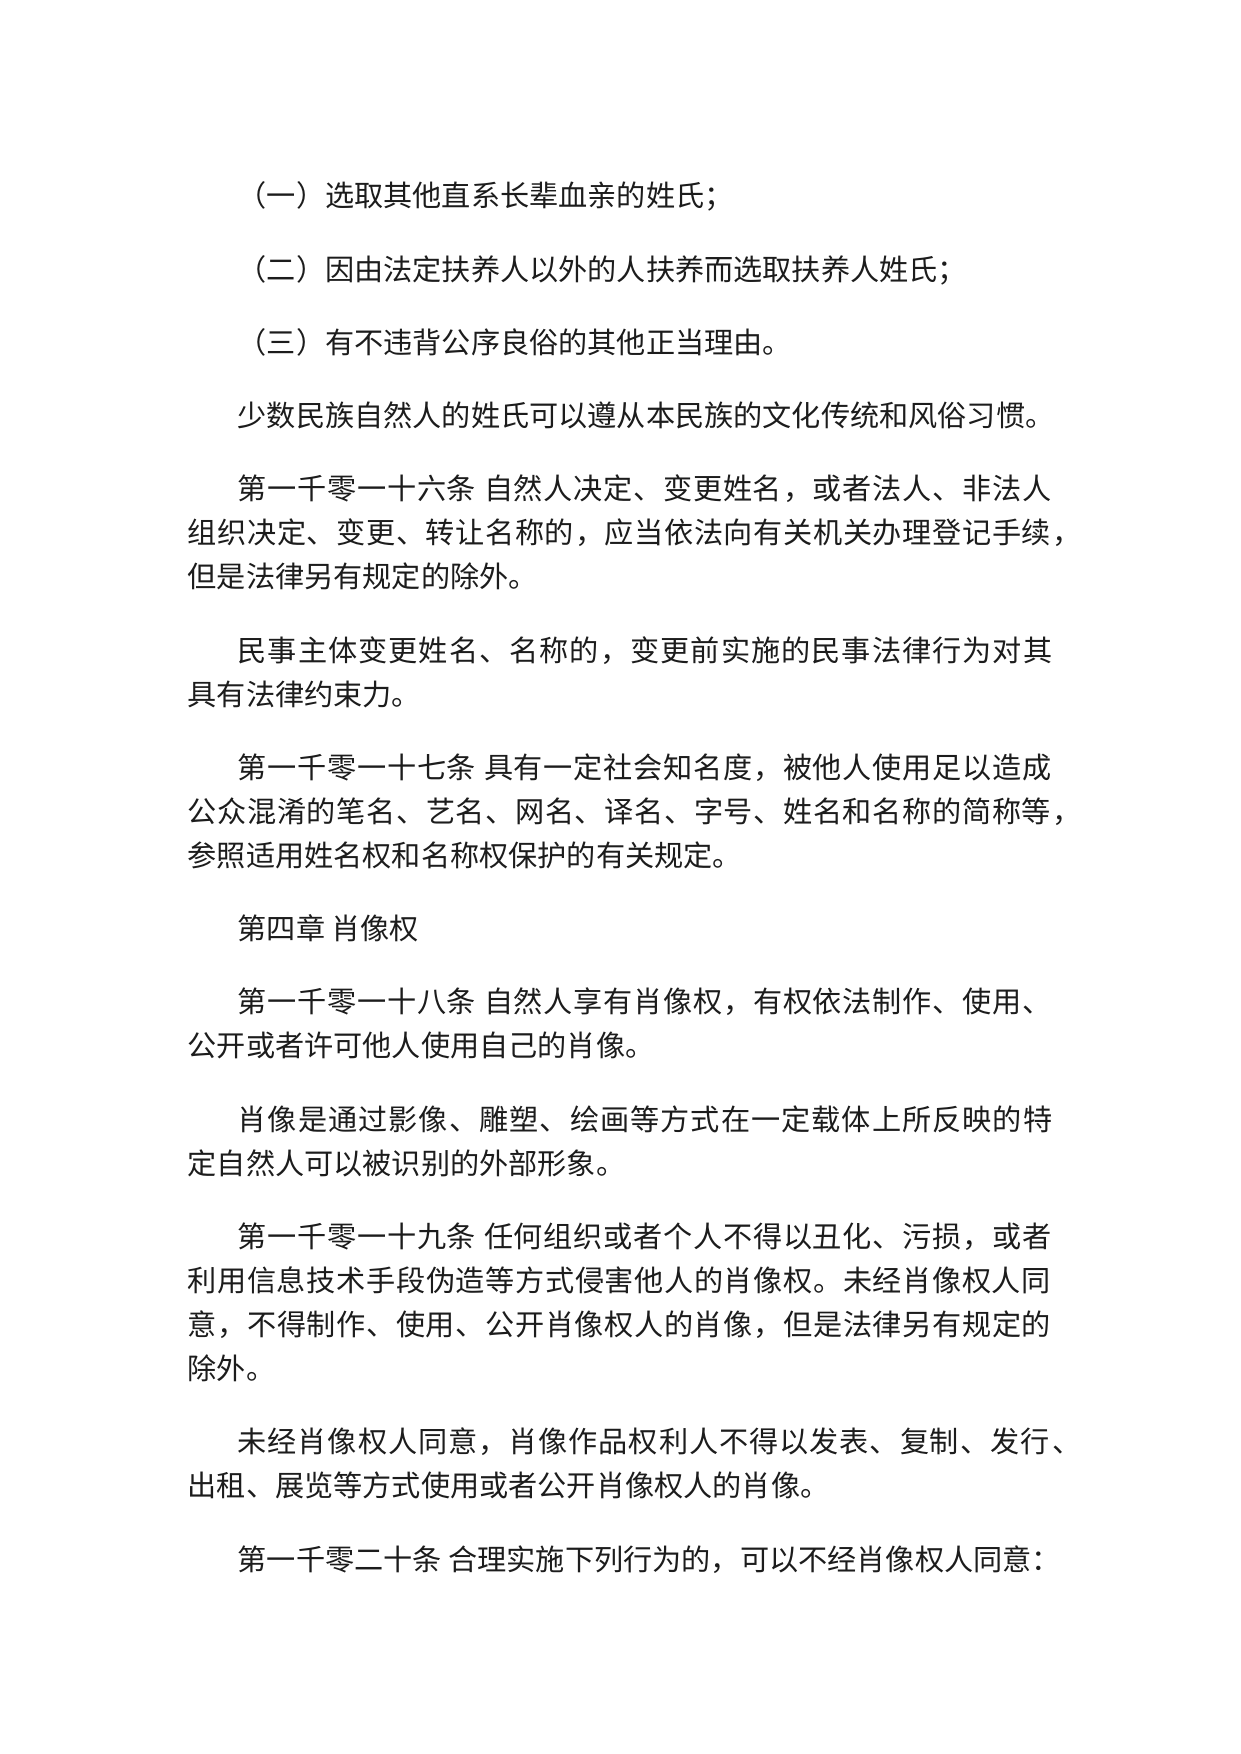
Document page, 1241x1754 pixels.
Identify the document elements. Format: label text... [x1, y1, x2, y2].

text 肖像是通过影像、雕塑、绘画等方式在一定载体上所反映的特定自然人可以被识别的外部形象。 [187, 1095, 1053, 1183]
text 第四章 肖像权 [187, 905, 1053, 949]
text （二）因由法定扶养人以外的人扶养而选取扶养人姓氏； [187, 245, 1053, 289]
text （一）选取其他直系长辈血亲的姓氏； [187, 172, 1053, 216]
text 第一千零一十六条 自然人决定、变更姓名，或者法人、非法人组织决定、变更、转让名称的，应当依法向有关机关办理登记手续，但是法律另有规定的除外。 [187, 465, 1053, 597]
text （三）有不违背公序良俗的其他正当理由。 [187, 318, 1053, 362]
text 第一千零二十条 合理实施下列行为的，可以不经肖像权人同意： [187, 1535, 1053, 1579]
text 第一千零一十七条 具有一定社会知名度，被他人使用足以造成公众混淆的笔名、艺名、网名、译名、字号、姓名和名称的简称等，参照适用姓名权和名称权保护的有关规定。 [187, 743, 1053, 876]
text 少数民族自然人的姓氏可以遵从本民族的文化传统和风俗习惯。 [187, 392, 1053, 436]
text 第一千零一十九条 任何组织或者个人不得以丑化、污损，或者利用信息技术手段伪造等方式侵害他人的肖像权。未经肖像权人同意，不得制作、使用、公开肖像权人的肖像，但是法律另有规定的除外。 [187, 1213, 1053, 1389]
text 未经肖像权人同意，肖像作品权利人不得以发表、复制、发行、出租、展览等方式使用或者公开肖像权人的肖像。 [187, 1418, 1053, 1506]
text 第一千零一十八条 自然人享有肖像权，有权依法制作、使用、公开或者许可他人使用自己的肖像。 [187, 978, 1053, 1066]
text 民事主体变更姓名、名称的，变更前实施的民事法律行为对其具有法律约束力。 [187, 626, 1053, 714]
